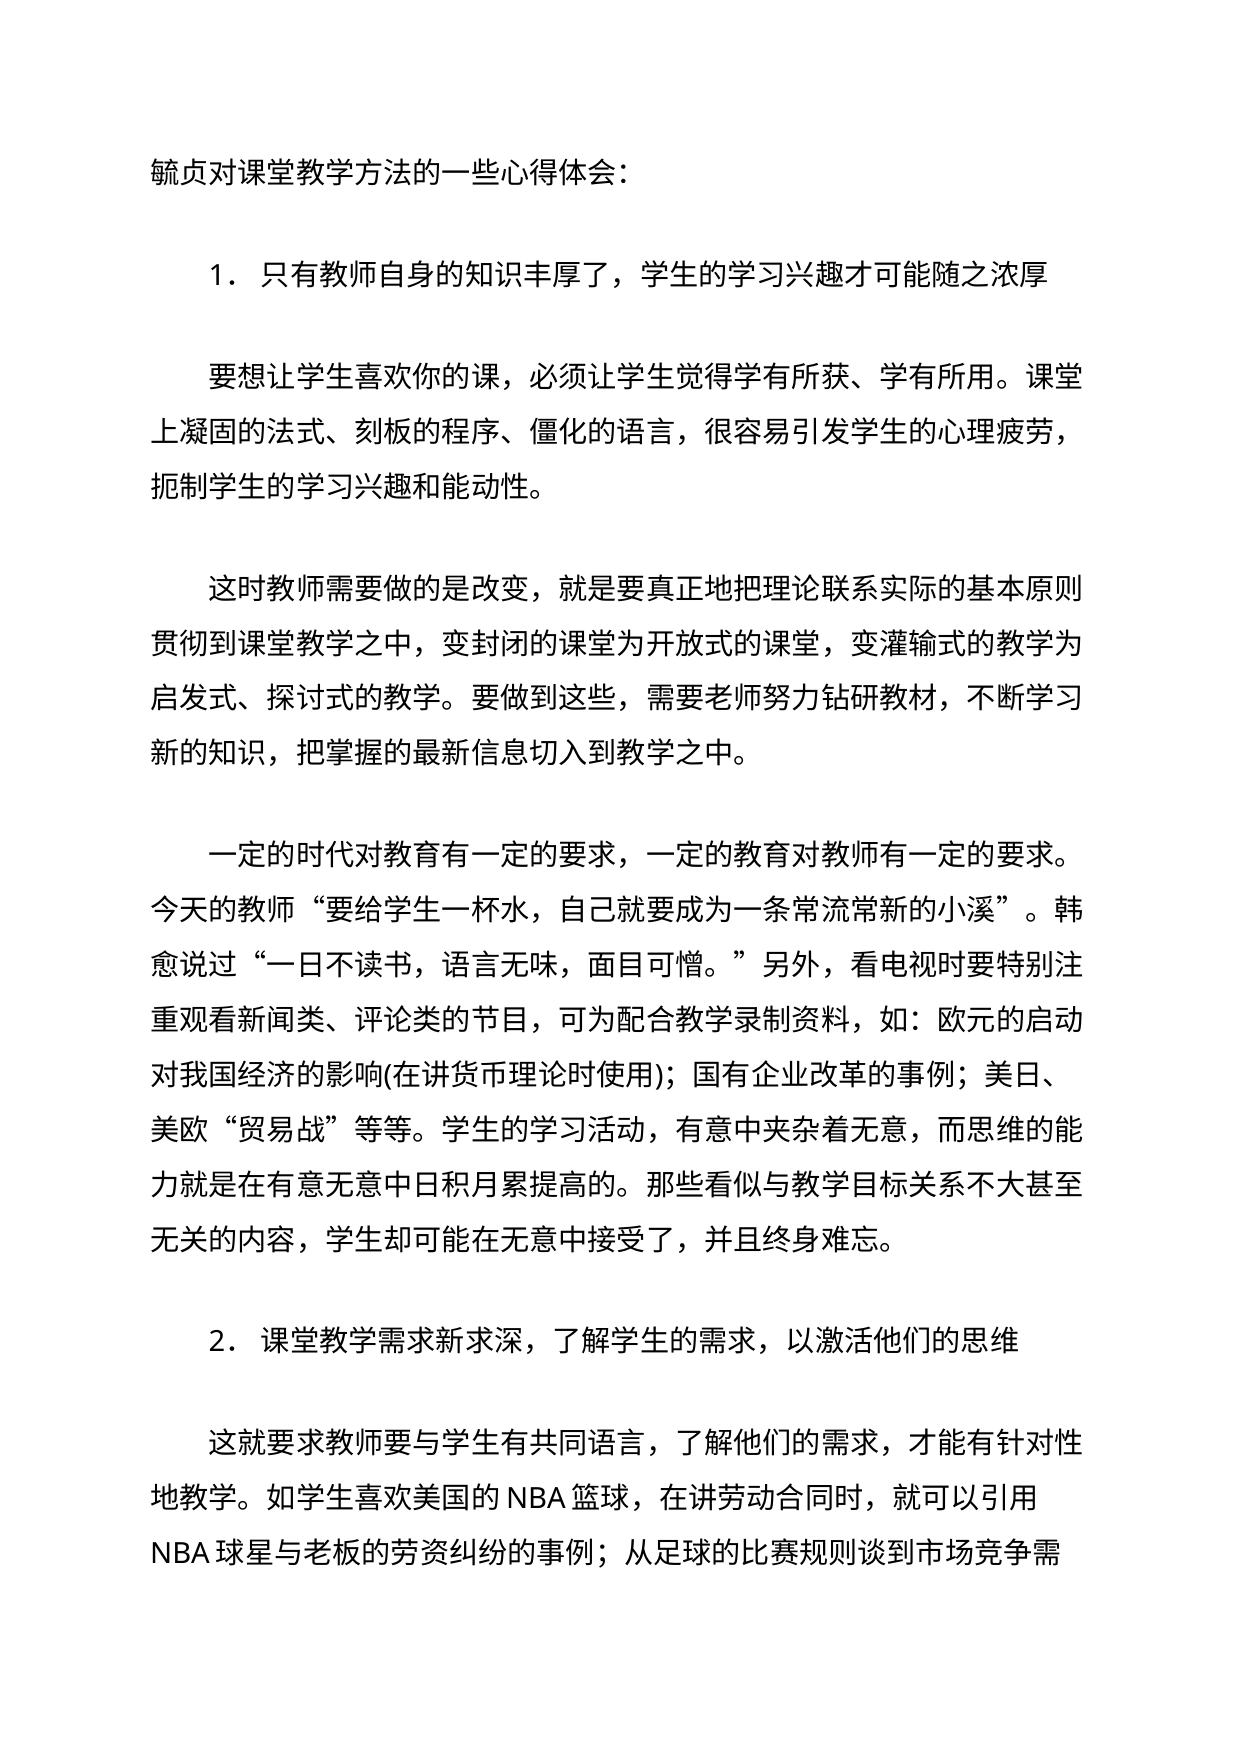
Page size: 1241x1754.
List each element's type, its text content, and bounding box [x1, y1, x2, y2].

text 这时教师需要做的是改变，就是要真正地把理论联系实际的基本原则贯彻到课堂教学之中，变封闭的课堂为开放式的课堂，变灌输式的教学为启发式、探讨式的教学。要做到这些，需要老师努力钻研教材，不断学习新的知识，把掌握的最新信息切入到教学之中。 [150, 565, 1090, 772]
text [150, 150, 1090, 192]
text 要想让学生喜欢你的课，必须让学生觉得学有所获、学有所用。课堂上凝固的法式、刻板的程序、僵化的语言，很容易引发学生的心理疲劳，扼制学生的学习兴趣和能动性。 [150, 354, 1090, 506]
text 一定的时代对教育有一定的要求，一定的教育对教师有一定的要求。今天的教师“要给学生一杯水，自己就要成为一条常流常新的小溪”。韩愈说过“一日不读书，语言无味，面目可憎。”另外，看电视时要特别注重观看新闻类、评论类的节目，可为配合教学录制资料，如：欧元的启动对我国经济的影响(在讲货币理论时使用)；国有企业改革的事例；美日、美欧“贸易战”等等。学生的学习活动，有意中夹杂着无意，而思维的能力就是在有意无意中日积月累提高的。那些看似与教学目标关系不大甚至无关的内容，学生却可能在无意中接受了，并且终身难忘。 [150, 832, 1090, 1258]
text 2． 课堂教学需求新求深，了解学生的需求，以激活他们的思维 [150, 1318, 1090, 1360]
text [150, 1420, 1090, 1572]
text 1． 只有教师自身的知识丰厚了，学生的学习兴趣才可能随之浓厚 [150, 252, 1090, 294]
